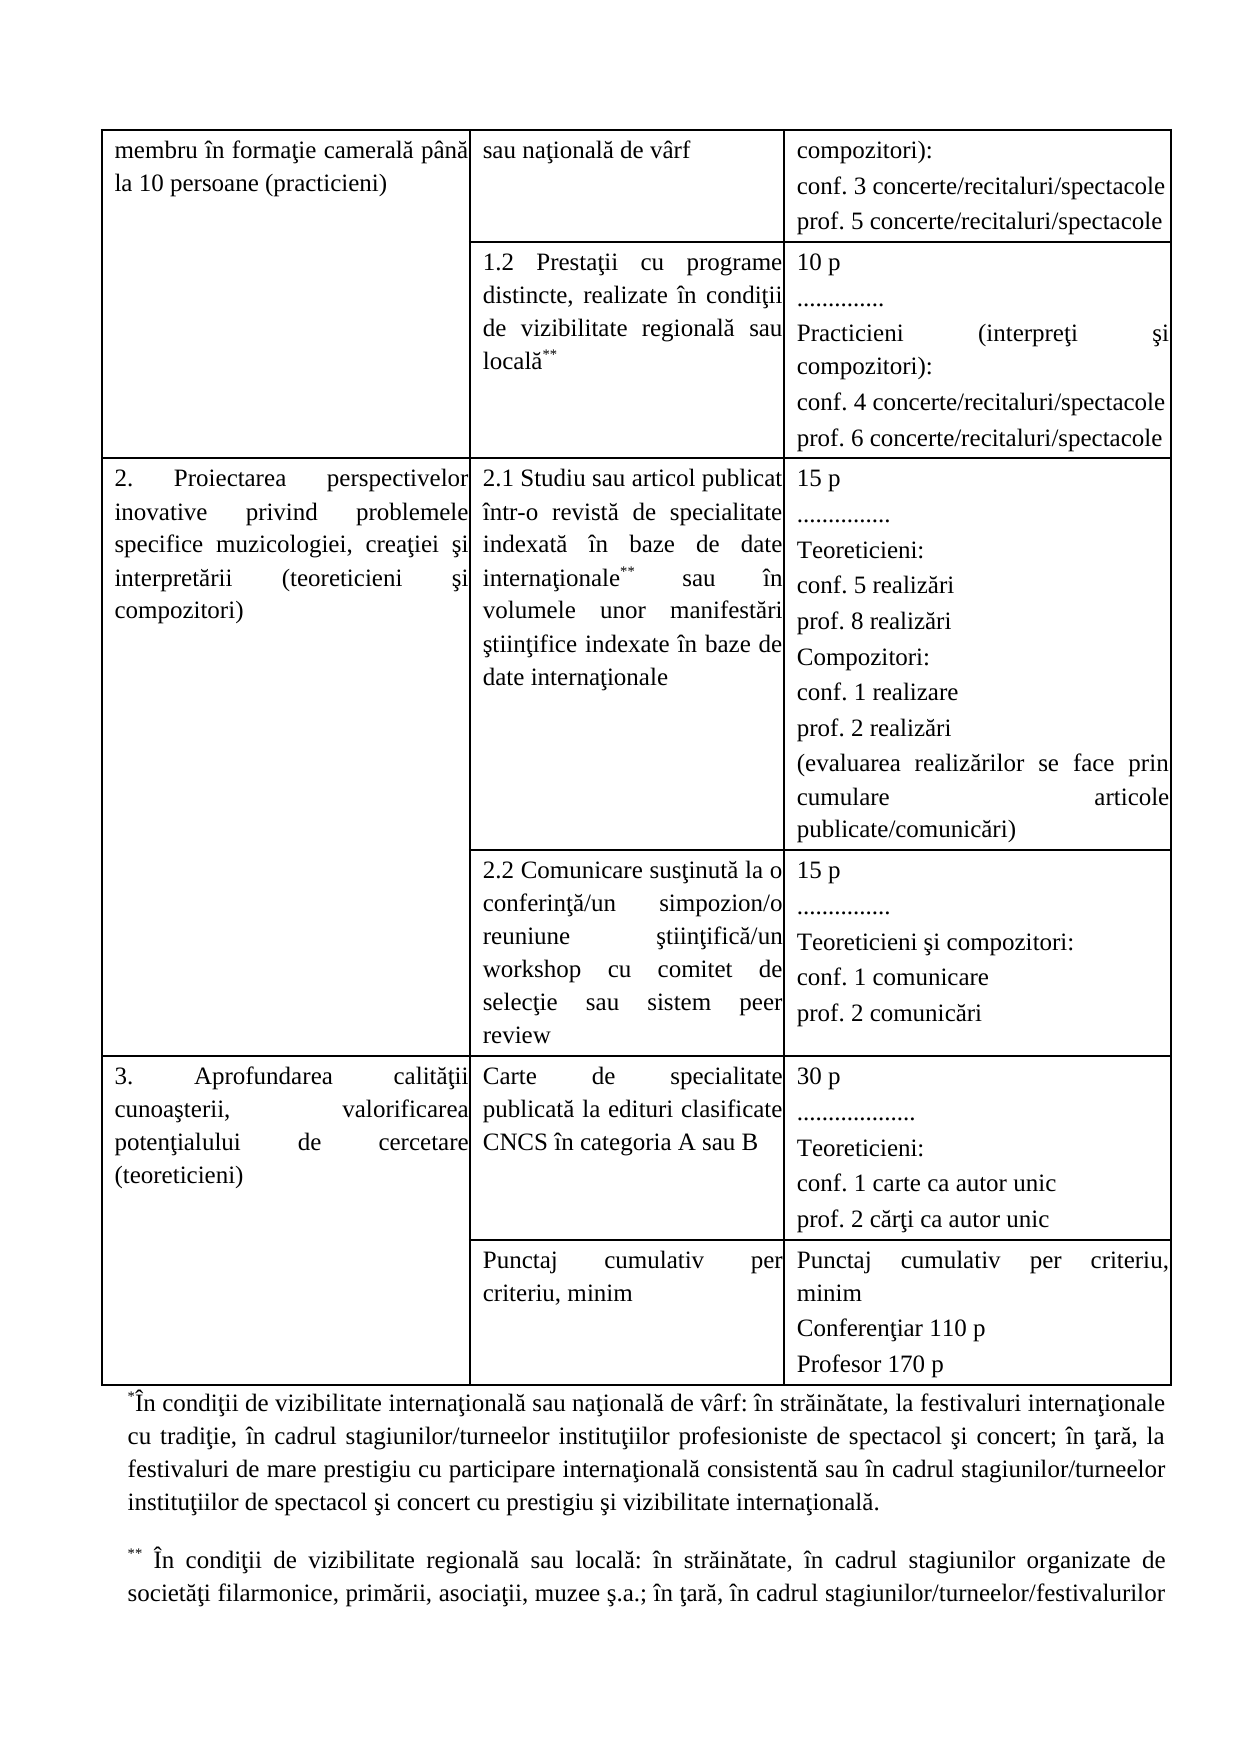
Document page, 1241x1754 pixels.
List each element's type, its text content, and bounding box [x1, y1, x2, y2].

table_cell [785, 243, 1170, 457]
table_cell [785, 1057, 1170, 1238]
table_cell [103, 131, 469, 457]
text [127, 1545, 1166, 1607]
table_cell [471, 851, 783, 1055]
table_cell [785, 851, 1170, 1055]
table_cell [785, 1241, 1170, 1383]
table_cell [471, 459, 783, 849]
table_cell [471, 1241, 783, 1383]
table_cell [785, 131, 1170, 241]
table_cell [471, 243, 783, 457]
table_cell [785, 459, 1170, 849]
text *În condiţii de vizibilitate internaţională sau naţională de vârf: în străinătate, la festivaluri internaţionale cu tradiţie, în cadrul stagiunilor/turneelor instituţiilor profesioniste de spectacol şi concert; în ţară, la festivaluri de mare prestigiu cu participare internaţională consistentă sau în cadrul stagiunilor/turneelor instituţiilor de spectacol şi concert cu prestigiu şi vizibilitate internaţională. [127, 1388, 1166, 1516]
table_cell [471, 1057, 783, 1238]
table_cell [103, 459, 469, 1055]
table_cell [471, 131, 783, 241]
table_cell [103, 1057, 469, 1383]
